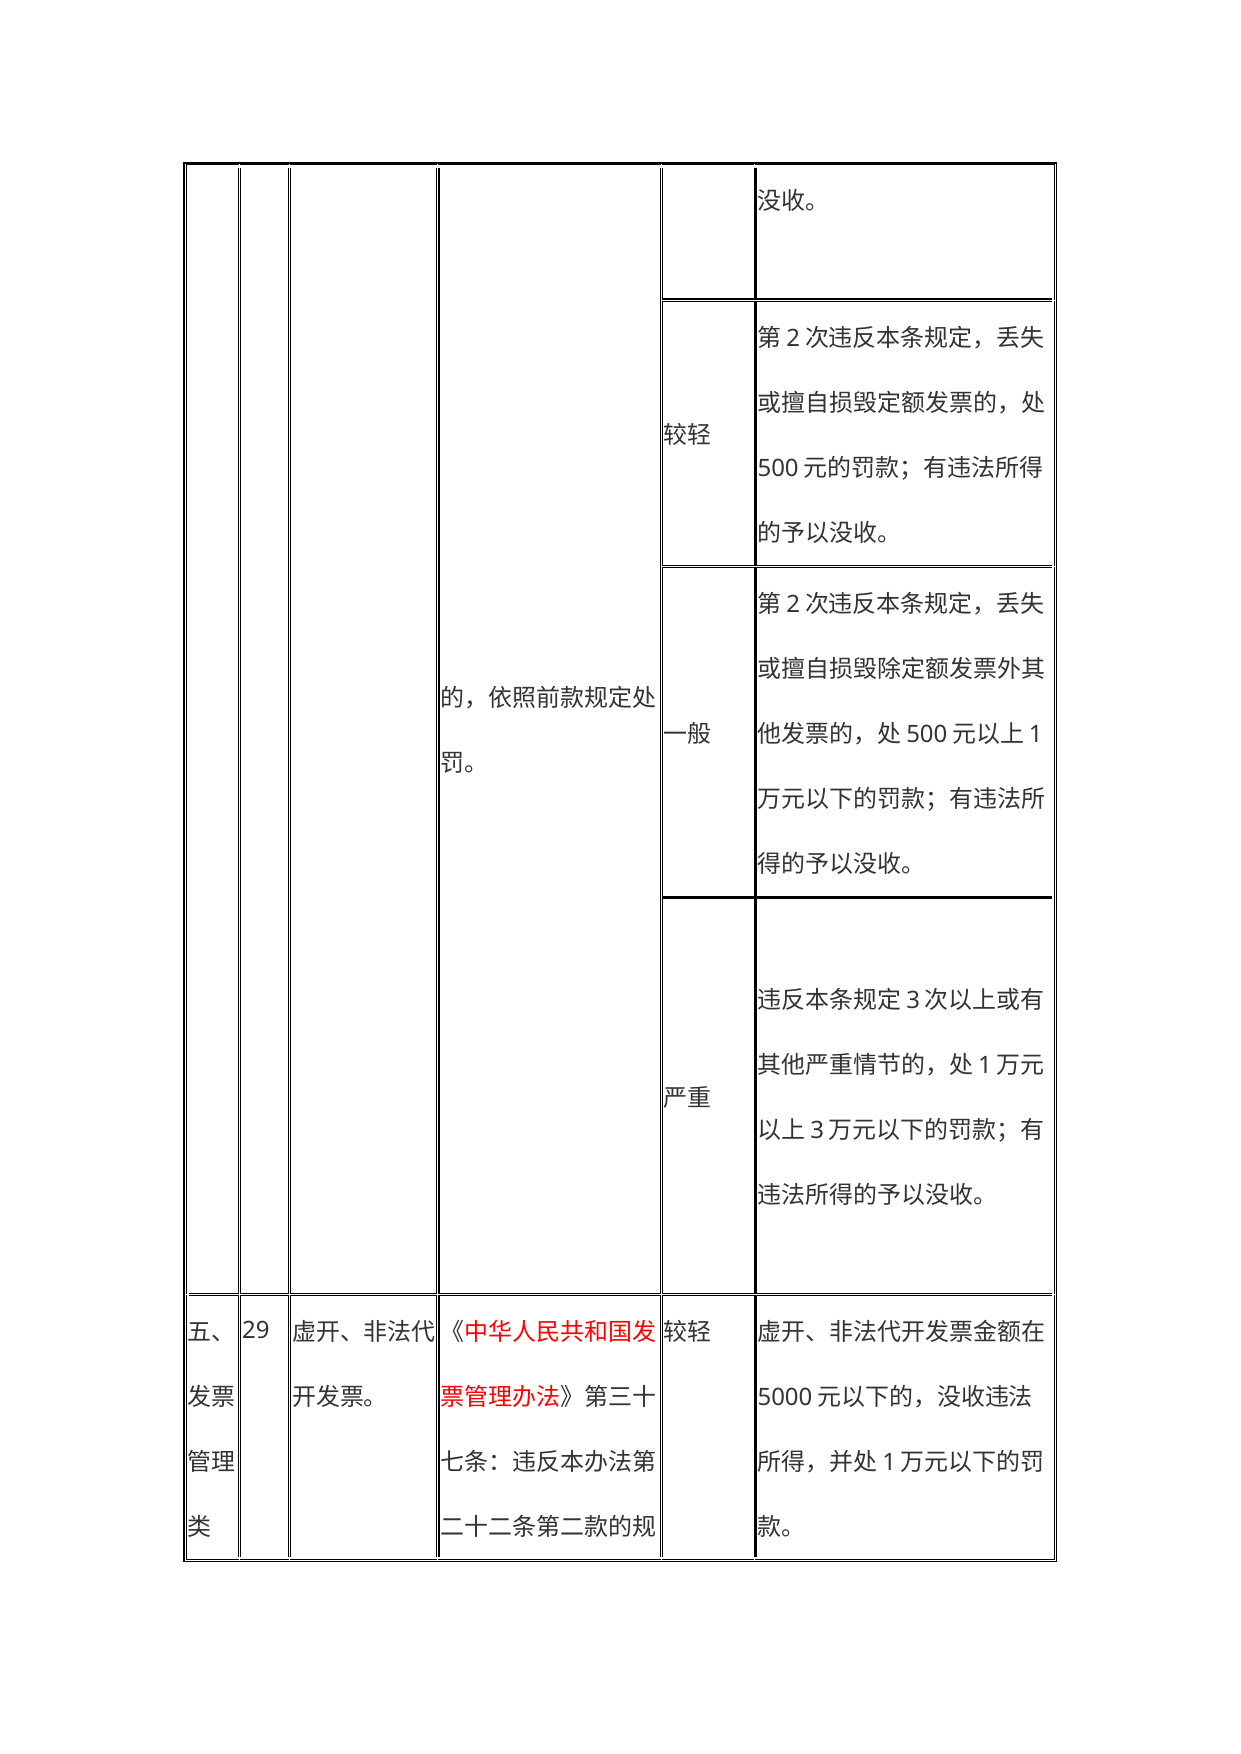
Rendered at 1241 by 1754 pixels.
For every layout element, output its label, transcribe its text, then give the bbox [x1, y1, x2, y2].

table_cell 虚开、非法代开发票金额在5000元以下的，没收违法所得，并处1万元以下的罚款。 [755, 1293, 1054, 1559]
table_cell 违反本条规定3次以上或有其他严重情节的，处1万元以上3万元以下的罚款；有违法所得的予以没收。 [757, 896, 1054, 1292]
table_cell 轻微 [661, 164, 755, 298]
table_cell 虚开、非法代开发票。 [290, 1293, 438, 1559]
table_cell 较轻 [661, 1296, 755, 1559]
table_cell 五、发票管理类 [187, 1293, 239, 1559]
table_cell 丢失发票或者擅自损毁发票。 [290, 164, 438, 1292]
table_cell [755, 165, 1054, 298]
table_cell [438, 165, 661, 1292]
table_cell 较轻 [663, 302, 754, 565]
table_cell 第2次违反本条规定，丢失或擅自损毁除定额发票外其他发票的，处500元以上1万元以下的罚款；有违法所得的予以没收。 [755, 565, 1055, 896]
table_cell 28 [240, 165, 289, 1292]
table_cell 严重 [663, 899, 754, 1292]
table_cell 第2次违反本条规定，丢失或擅自损毁定额发票的，处500元的罚款；有违法所得的予以没收。 [757, 298, 1054, 565]
table_cell 29 [240, 1296, 289, 1559]
table_cell 一般 [663, 568, 754, 896]
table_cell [438, 1296, 661, 1559]
